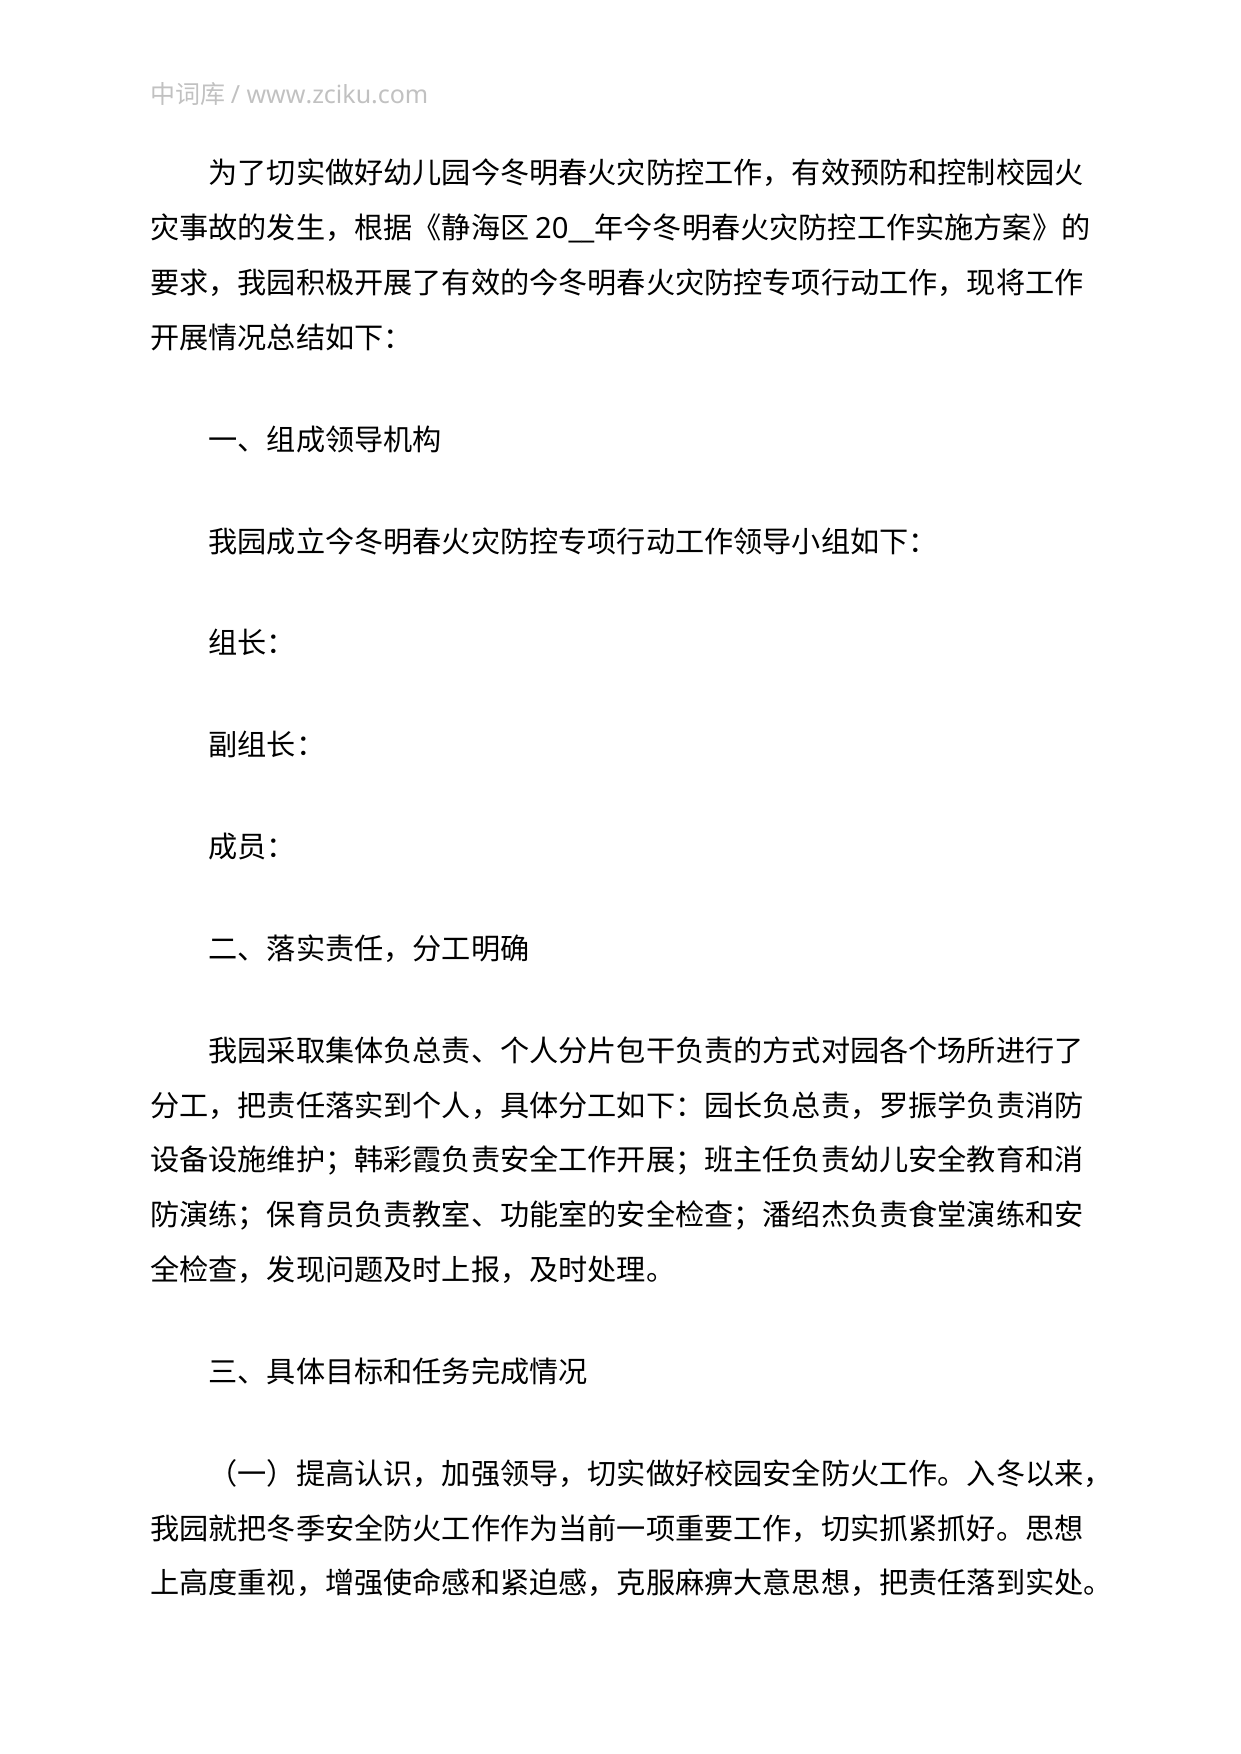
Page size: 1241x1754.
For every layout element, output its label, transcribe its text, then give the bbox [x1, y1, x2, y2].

text 我园成立今冬明春火灾防控专项行动工作领导小组如下： [150, 518, 1090, 561]
text 组长： [150, 620, 1090, 662]
text （一）提高认识，加强领导，切实做好校园安全防火工作。入冬以来，我园就把冬季安全防火工作作为当前一项重要工作，切实抓紧抓好。思想上高度重视，增强使命感和紧迫感，克服麻痹大意思想，把责任落到实处。 [150, 1450, 1090, 1602]
text 我园采取集体负总责、个人分片包干负责的方式对园各个场所进行了分工，把责任落实到个人，具体分工如下：园长负总责，罗振学负责消防设备设施维护；韩彩霞负责安全工作开展；班主任负责幼儿安全教育和消防演练；保育员负责教室、功能室的安全检查；潘绍杰负责食堂演练和安全检查，发现问题及时上报，及时处理。 [150, 1027, 1090, 1289]
text 副组长： [150, 722, 1090, 764]
text 一、组成领导机构 [150, 417, 1090, 459]
text 为了切实做好幼儿园今冬明春火灾防控工作，有效预防和控制校园火灾事故的发生，根据《静海区20__年今冬明春火灾防控工作实施方案》的要求，我园积极开展了有效的今冬明春火灾防控专项行动工作，现将工作开展情况总结如下： [150, 150, 1090, 357]
text 成员： [150, 824, 1090, 866]
text 二、落实责任，分工明确 [150, 925, 1090, 968]
text 三、具体目标和任务完成情况 [150, 1348, 1090, 1391]
